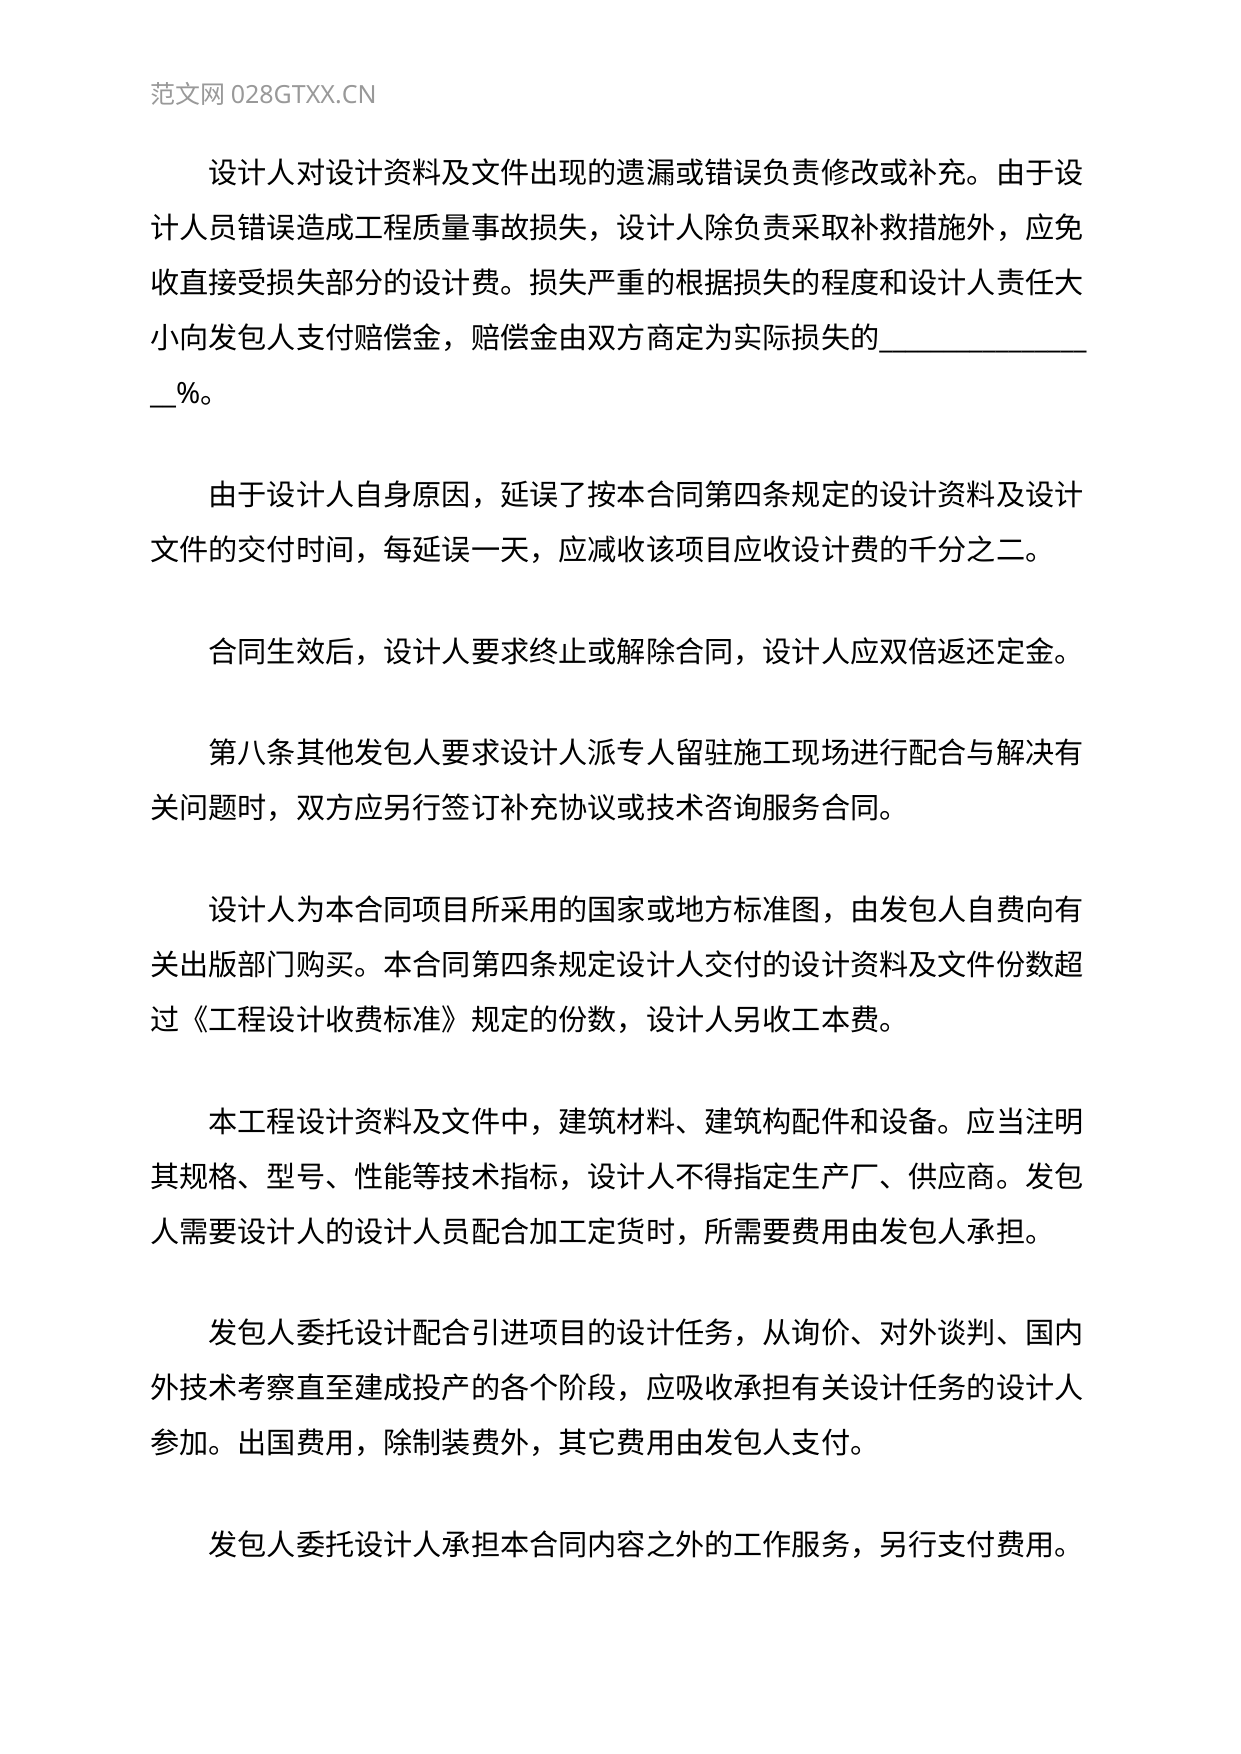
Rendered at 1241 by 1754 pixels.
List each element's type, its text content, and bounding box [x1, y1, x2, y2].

text 发包人委托设计人承担本合同内容之外的工作服务，另行支付费用。 [150, 1521, 1090, 1564]
text 设计人为本合同项目所采用的国家或地方标准图，由发包人自费向有关出版部门购买。本合同第四条规定设计人交付的设计资料及文件份数超过《工程设计收费标准》规定的份数，设计人另收工本费。 [150, 887, 1090, 1039]
text 本工程设计资料及文件中，建筑材料、建筑构配件和设备。应当注明其规格、型号、性能等技术指标，设计人不得指定生产厂、供应商。发包人需要设计人的设计人员配合加工定货时，所需要费用由发包人承担。 [150, 1098, 1090, 1250]
text 发包人委托设计配合引进项目的设计任务，从询价、对外谈判、国内外技术考察直至建成投产的各个阶段，应吸收承担有关设计任务的设计人参加。出国费用，除制装费外，其它费用由发包人支付。 [150, 1310, 1090, 1462]
text 合同生效后，设计人要求终止或解除合同，设计人应双倍返还定金。 [150, 628, 1090, 671]
text 第八条其他发包人要求设计人派专人留驻施工现场进行配合与解决有关问题时，双方应另行签订补充协议或技术咨询服务合同。 [150, 730, 1090, 827]
text 由于设计人自身原因，延误了按本合同第四条规定的设计资料及设计文件的交付时间，每延误一天，应减收该项目应收设计费的千分之二。 [150, 472, 1090, 569]
text 设计人对设计资料及文件出现的遗漏或错误负责修改或补充。由于设计人员错误造成工程质量事故损失，设计人除负责采取补救措施外，应免收直接受损失部分的设计费。损失严重的根据损失的程度和设计人责任大小向发包人支付赔偿金，赔偿金由双方商定为实际损失的__________________%。 [150, 150, 1090, 412]
